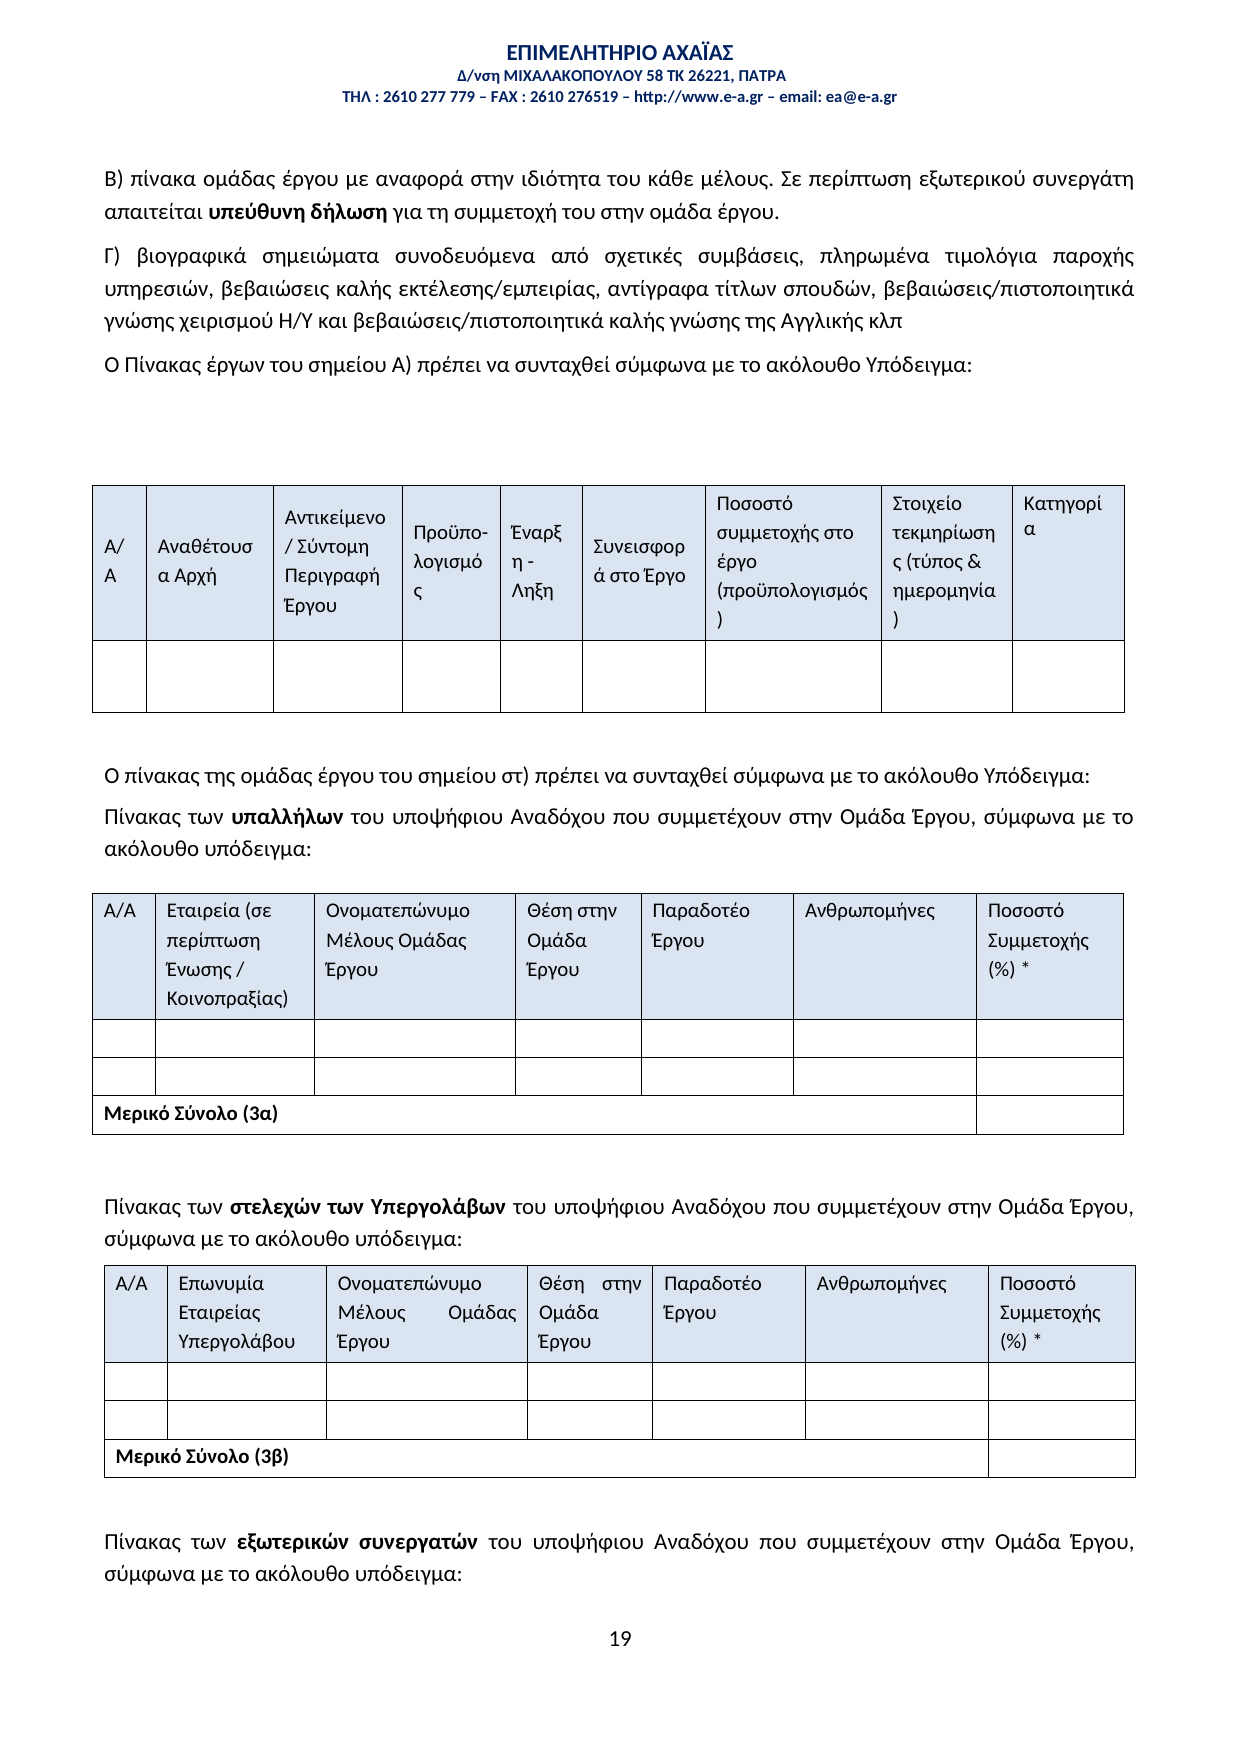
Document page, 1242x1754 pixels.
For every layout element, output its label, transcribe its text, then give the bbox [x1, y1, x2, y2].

table_header Θέση στην Ομάδα Έργου [516, 894, 641, 1019]
table_cell [806, 1401, 988, 1438]
table_header Στοιχείο τεκμηρίωσης (τύπος & ημερομηνία) [882, 486, 1012, 640]
table_cell [528, 1363, 652, 1400]
table_header Παραδοτέο Έργου [642, 894, 793, 1019]
table_cell [274, 641, 402, 712]
table_cell [516, 1058, 641, 1095]
table_cell [93, 1058, 155, 1095]
table_cell [528, 1401, 652, 1438]
table_cell [989, 1440, 1135, 1477]
table_header Έναρξη - Ληξη [501, 486, 582, 640]
table_cell [315, 1058, 515, 1095]
table_header Ονοματεπώνυμο Μέλους Ομάδας Έργου [315, 894, 515, 1019]
table_cell [147, 641, 273, 712]
table_header Ποσοστό Συμμετοχής (%) * [989, 1266, 1135, 1362]
table_cell [977, 1096, 1123, 1134]
table_cell [168, 1363, 326, 1400]
table_cell [403, 641, 500, 712]
text Πίνακας των εξωτερικών συνεργατών του υποψήφιου Αναδόχου που συμμετέχουν στην Ομάδα Έργου, σύμφωνα με το ακόλουθο υπόδειγμα: [104, 1527, 1135, 1587]
table_header Ονοματεπώνυμο Μέλους Ομάδας Έργου [327, 1266, 527, 1362]
table_header Συνεισφορά στο Έργο [583, 486, 705, 640]
table_header Προϋπο-λογισμός [403, 486, 500, 640]
table_cell [501, 641, 582, 712]
table_cell [168, 1401, 326, 1438]
table_cell [806, 1363, 988, 1400]
text Ο πίνακας της ομάδας έργου του σημείου στ) πρέπει να συνταχθεί σύμφωνα με το ακόλουθο Υπόδειγμα: [104, 761, 1135, 789]
table_header Ανθρωπομήνες [806, 1266, 988, 1362]
table_header Εταιρεία (σε περίπτωση Ένωσης / Κοινοπραξίας) [156, 894, 314, 1019]
table_cell [977, 1058, 1123, 1095]
table_header Κατηγορία [1013, 486, 1124, 640]
table_cell Μερικό Σύνολο (3β) [105, 1440, 988, 1477]
table_cell [642, 1020, 793, 1057]
text Β) πίνακα ομάδας έργου με αναφορά στην ιδιότητα του κάθε μέλους. Σε περίπτωση εξωτερικού συνεργάτη απαιτείται υπεύθυνη δήλωση για τη συμμετοχή του στην ομάδα έργου. [104, 164, 1135, 225]
table_header Ποσοστό συμμετοχής στο έργο (προϋπολογισμός) [706, 486, 881, 640]
table_cell [989, 1363, 1135, 1400]
table_header Α/Α [93, 486, 146, 640]
table_cell [516, 1020, 641, 1057]
text Πίνακας των στελεχών των Υπεργολάβων του υποψήφιου Αναδόχου που συμμετέχουν στην Ομάδα Έργου, σύμφωνα με το ακόλουθο υπόδειγμα: [104, 1192, 1135, 1252]
table_header Αναθέτουσα Αρχή [147, 486, 273, 640]
table_header Θέση στην Ομάδα Έργου [528, 1266, 652, 1362]
table_header Παραδοτέο Έργου [653, 1266, 805, 1362]
text Ο Πίνακας έργων του σημείου Α) πρέπει να συνταχθεί σύμφωνα με το ακόλουθο Υπόδειγμα: [104, 351, 1135, 378]
table_cell [156, 1020, 314, 1057]
table_cell [989, 1401, 1135, 1438]
table_cell [794, 1020, 976, 1057]
table_header Ανθρωπομήνες [794, 894, 976, 1019]
table_cell [882, 641, 1012, 712]
table_cell [327, 1363, 527, 1400]
table_cell [794, 1058, 976, 1095]
table_cell [977, 1020, 1123, 1057]
table_cell [156, 1058, 314, 1095]
table_cell [653, 1401, 805, 1438]
table_cell [642, 1058, 793, 1095]
table_cell [706, 641, 881, 712]
text Γ) βιογραφικά σημειώματα συνοδευόμενα από σχετικές συμβάσεις, πληρωμένα τιμολόγια παροχής υπηρεσιών, βεβαιώσεις καλής εκτέλεσης/εμπειρίας, αντίγραφα τίτλων σπουδών, βεβαιώσεις/πιστοποιητικά γνώσης χειρισμού Η/Υ και βεβαιώσεις/πιστοποιητικά καλής γνώσης της Αγγλικής κλπ [104, 241, 1135, 334]
table_header Α/Α [93, 894, 155, 1019]
table_cell [93, 641, 146, 712]
table_cell [653, 1363, 805, 1400]
table_cell [105, 1363, 167, 1400]
table_cell [105, 1401, 167, 1438]
table_header Αντικείμενο/ Σύντομη Περιγραφή Έργου [274, 486, 402, 640]
table_cell Μερικό Σύνολο (3α) [93, 1096, 976, 1134]
table_header Επωνυμία Εταιρείας Υπεργολάβου [168, 1266, 326, 1362]
table_cell [315, 1020, 515, 1057]
table_cell [1013, 641, 1124, 712]
table_cell [327, 1401, 527, 1438]
table_cell [93, 1020, 155, 1057]
table_header Ποσοστό Συμμετοχής (%) * [977, 894, 1123, 1019]
table_header Α/Α [105, 1266, 167, 1362]
table_cell [583, 641, 705, 712]
text Πίνακας των υπαλλήλων του υποψήφιου Αναδόχου που συμμετέχουν στην Ομάδα Έργου, σύμφωνα με το ακόλουθο υπόδειγμα: [104, 802, 1135, 862]
